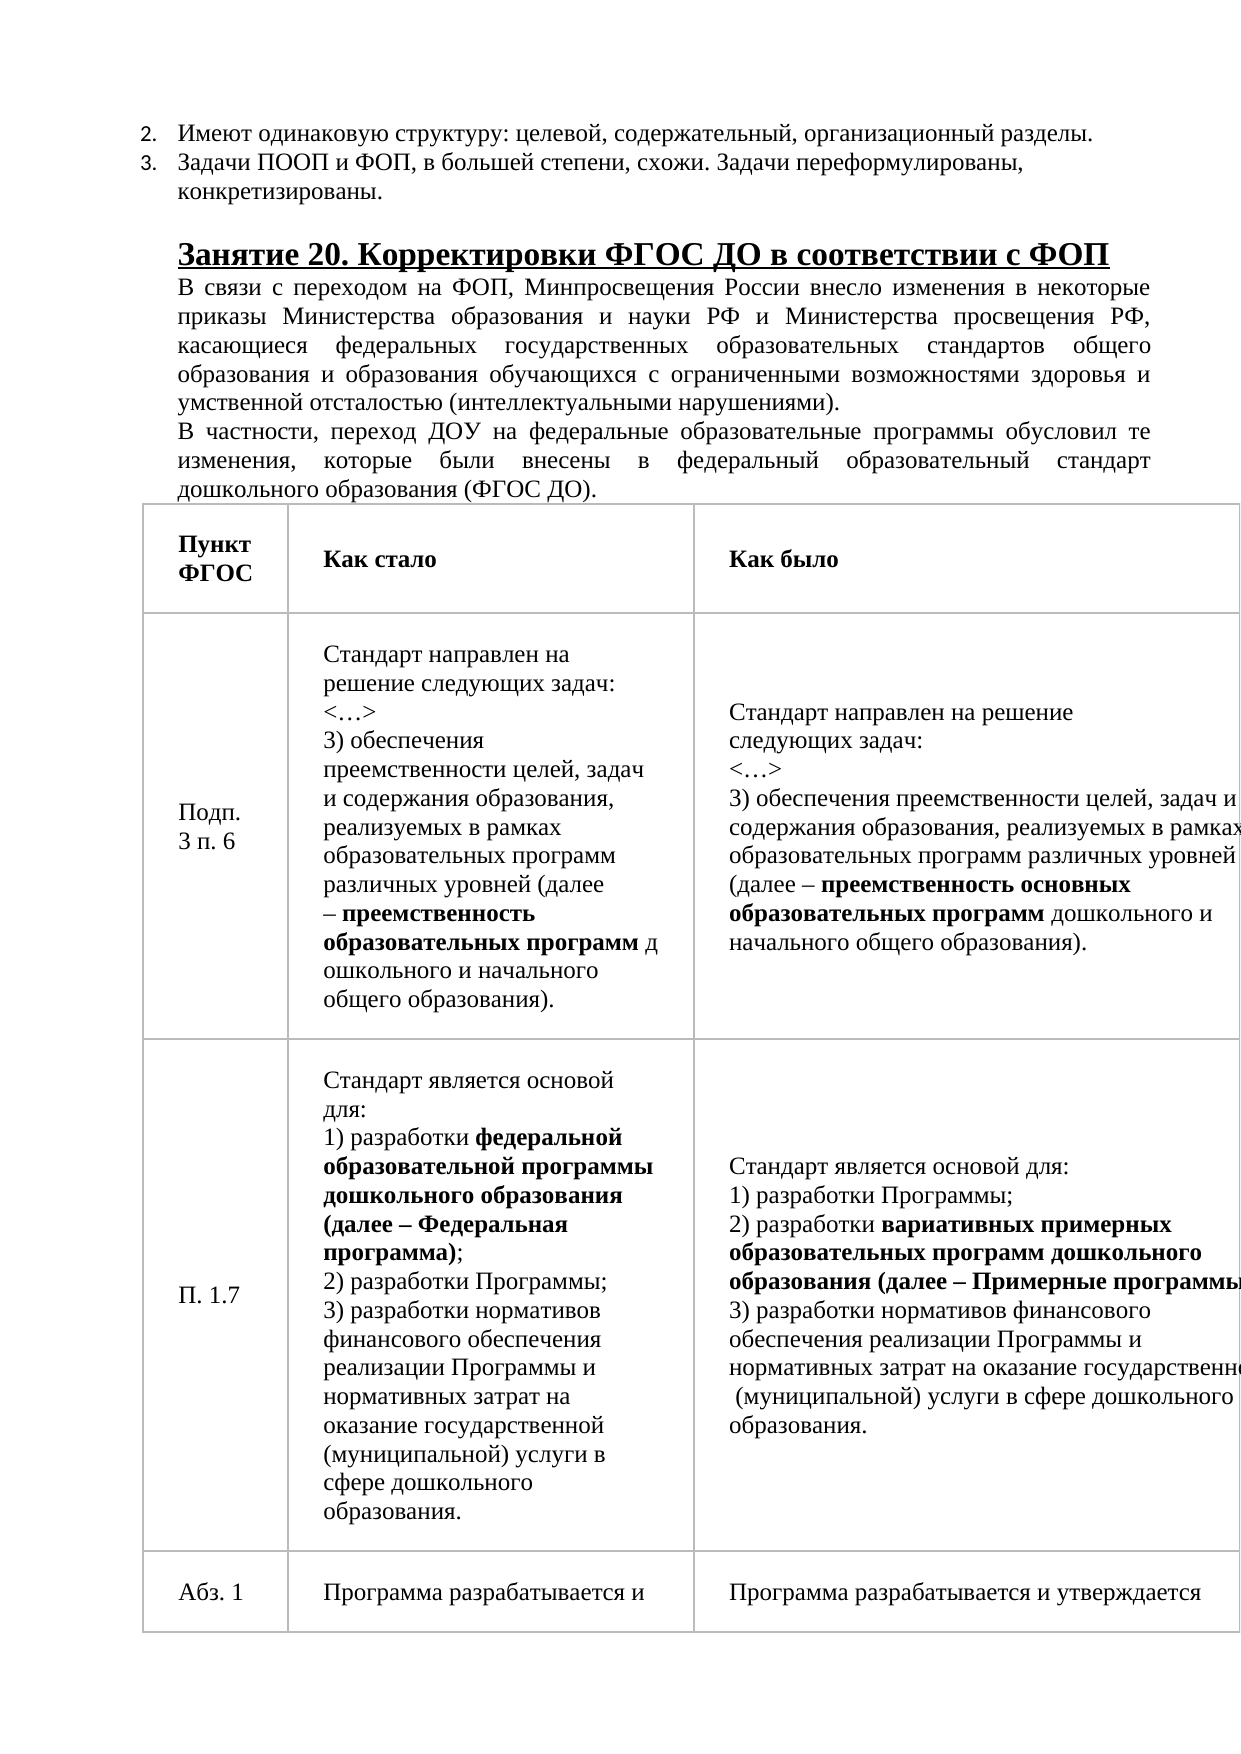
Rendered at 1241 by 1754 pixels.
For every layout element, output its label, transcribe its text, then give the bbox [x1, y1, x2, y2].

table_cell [695, 1552, 1239, 1631]
table_cell Абз. 1 п. 2.5 [144, 1552, 287, 1631]
table_cell П. 1.7 [144, 1040, 287, 1550]
table_cell Стандарт является основой для: 1) разработки Программы; 2) разработки вариативных примерных образовательных программ дошкольного образования (далее – Примерные программы); 3) разработки нормативов финансового обеспечения реализации Программы и нормативных затрат на оказание государственной (муниципальной) услуги в сфере дошкольного образования. [695, 1040, 1239, 1550]
list Задачи ПООП и ФОП, в большей степени, схожи. Задачи переформулированы, конкретизированы. [140, 147, 1152, 205]
table_header Как было [695, 505, 1239, 612]
text Занятие 20. Корректировки ФГОС ДО в соответствии с ФОП [177, 234, 1152, 272]
table_header Пункт ФГОС [144, 505, 287, 612]
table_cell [289, 1552, 693, 1631]
text В связи с переходом на ФОП, Минпросвещения России внесло изменения в некоторые приказы Министерства образования и науки РФ и Министерства просвещения РФ, касающиеся федеральных государственных образовательных стандартов общего образования и образования обучающихся с ограниченными возможностями здоровья и умственной отсталостью (интеллектуальными нарушениями). [177, 272, 1152, 416]
table_cell Стандарт направлен на решение следующих задач: <…> 3) обеспечения преемственности целей, задач и содержания образования, реализуемых в рамках образовательных программ различных уровней (далее – преемственность основных образовательных программ дошкольного и начального общего образования). [695, 614, 1239, 1038]
table_header Как стало [289, 505, 693, 612]
table_cell Подп. 3 п. 6 [144, 614, 287, 1038]
text В частности, переход ДОУ на федеральные образовательные программы обусловил те изменения, которые были внесены в федеральный образовательный стандарт дошкольного образования (ФГОС ДО). [177, 416, 1152, 502]
table_cell Стандарт направлен на решение следующих задач: <…> 3) обеспечения преемственности целей, задач и содержания образования, реализуемых в рамках образовательных программ различных уровней (далее – преемственность образовательных программ дошкольного и начального общего образования). [289, 614, 693, 1038]
list Имеют одинаковую структуру: целевой, содержательный, организационный разделы. [140, 118, 1152, 147]
table_cell Стандарт является основой для: 1) разработки федеральной образовательной программы дошкольного образования (далее – Федеральная программа); 2) разработки Программы; 3) разработки нормативов финансового обеспечения реализации Программы и нормативных затрат на оказание государственной (муниципальной) услуги в сфере дошкольного образования. [289, 1040, 693, 1550]
